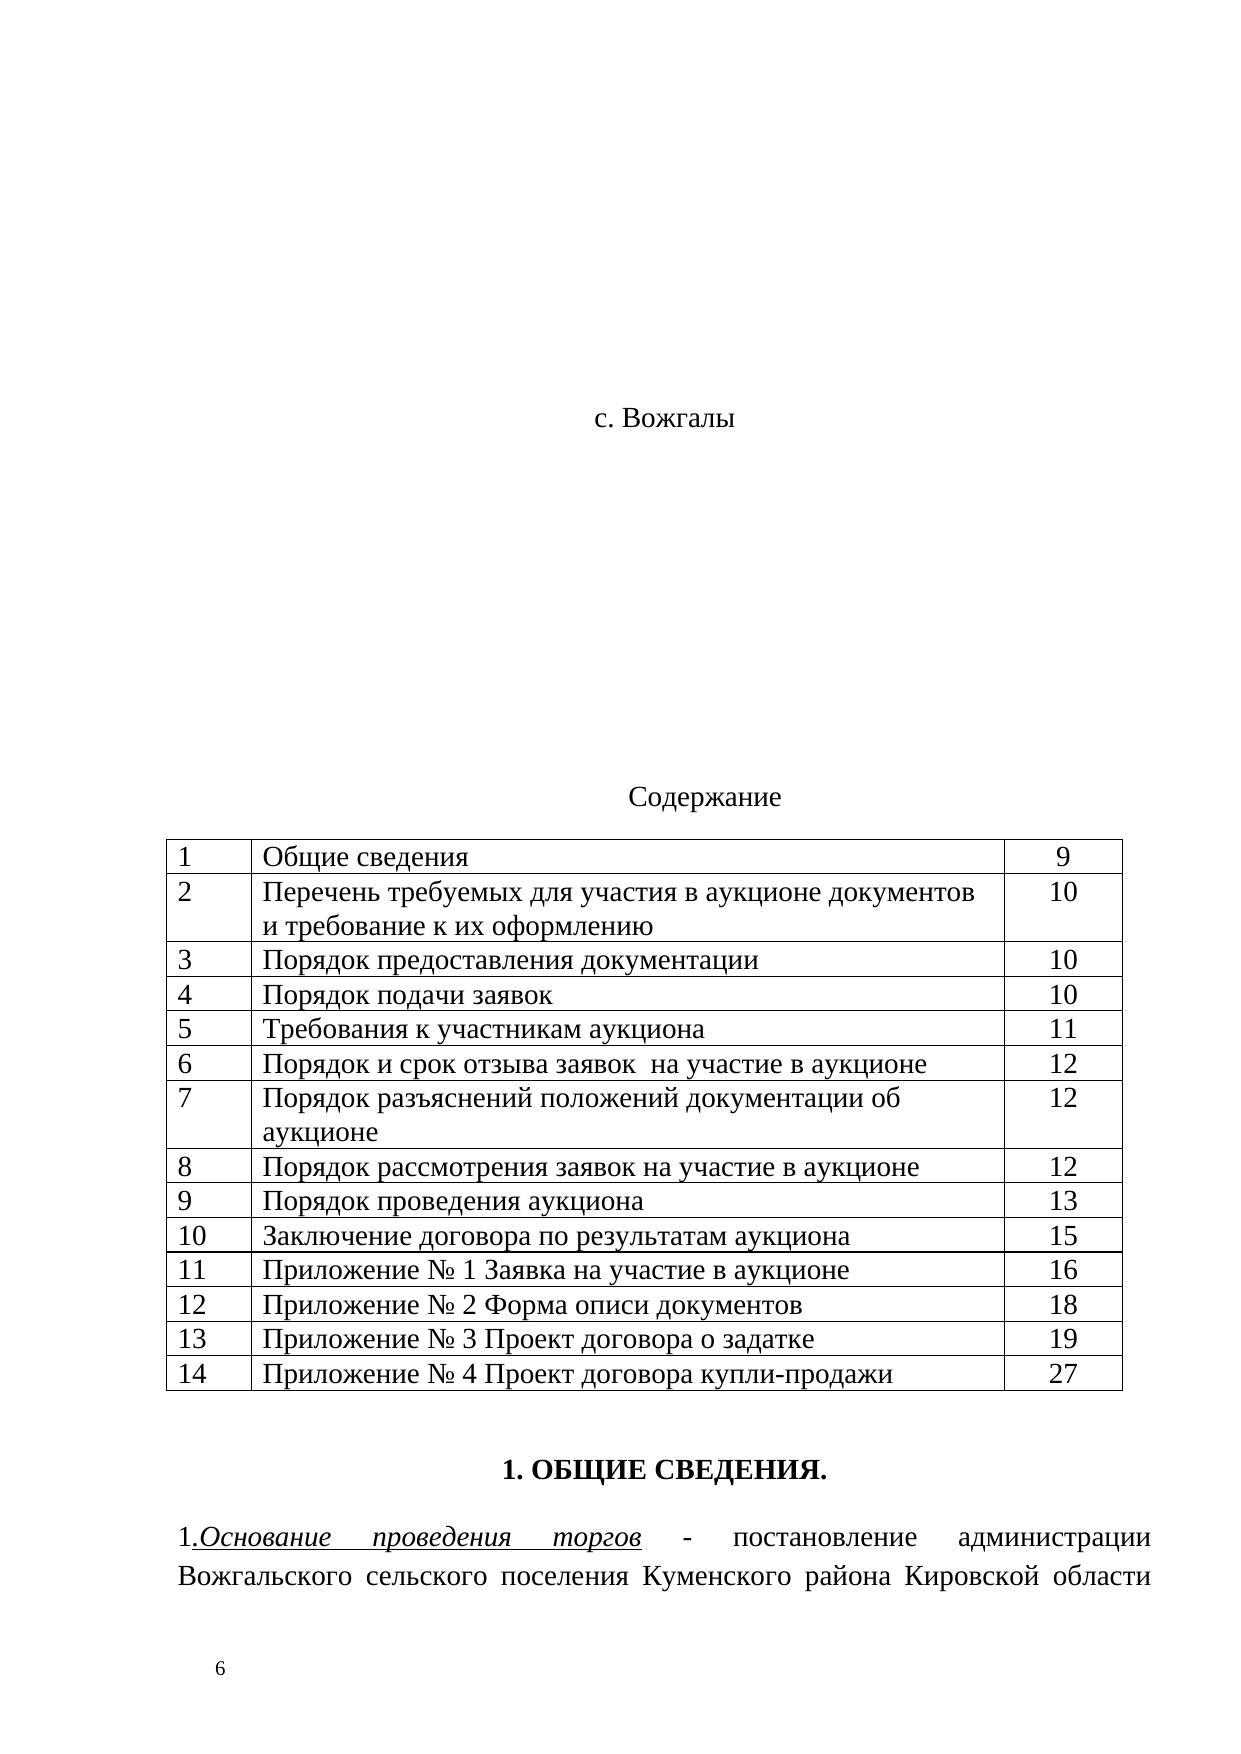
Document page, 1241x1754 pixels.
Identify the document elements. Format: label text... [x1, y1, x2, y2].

table_cell Требования к участникам аукциона [252, 1011, 1004, 1045]
table_cell Приложение № 2 Форма описи документов [252, 1287, 1004, 1321]
table_cell Порядок подачи заявок [252, 977, 1004, 1010]
table_cell 9 [167, 1183, 251, 1217]
table_cell 10 [1005, 942, 1122, 976]
table_cell 12 [1005, 1046, 1122, 1079]
table_cell Порядок проведения аукциона [252, 1183, 1004, 1217]
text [177, 1519, 1152, 1592]
table_cell Порядок рассмотрения заявок на участие в аукционе [252, 1149, 1004, 1182]
text 1. ОБЩИЕ СВЕДЕНИЯ. [177, 1452, 1152, 1486]
table_cell 2 [167, 874, 251, 941]
table_cell 7 [167, 1081, 251, 1148]
table_cell 12 [1005, 1149, 1122, 1182]
table_cell Приложение № 3 Проект договора о задатке [252, 1322, 1004, 1355]
table_cell 12 [1005, 1081, 1122, 1148]
table_header 9 [1005, 840, 1122, 873]
table_header 1 [167, 840, 251, 873]
table_cell 6 [167, 1046, 251, 1079]
table_cell 12 [167, 1287, 251, 1321]
table_cell Приложение № 4 Проект договора купли-продажи [252, 1356, 1004, 1390]
table_cell 5 [167, 1011, 251, 1045]
table_cell 18 [1005, 1287, 1122, 1321]
table_cell 8 [167, 1149, 251, 1182]
table_cell Перечень требуемых для участия в аукционе документов и требование к их оформлению [252, 874, 1004, 941]
table_cell 19 [1005, 1322, 1122, 1355]
table_cell 13 [167, 1322, 251, 1355]
table_cell 10 [167, 1218, 251, 1251]
table_cell 15 [1005, 1218, 1122, 1251]
table_cell Приложение № 1 Заявка на участие в аукционе [252, 1253, 1004, 1286]
table_cell Порядок и срок отзыва заявок на участие в аукционе [252, 1046, 1004, 1079]
table_cell 3 [167, 942, 251, 976]
table_header Общие сведения [252, 840, 1004, 873]
text Содержание [177, 779, 1152, 813]
table_cell Порядок предоставления документации [252, 942, 1004, 976]
table_cell 14 [167, 1356, 251, 1390]
table_cell Заключение договора по результатам аукциона [252, 1218, 1004, 1251]
table_cell 16 [1005, 1253, 1122, 1286]
table_cell 10 [1005, 874, 1122, 941]
table_cell 13 [1005, 1183, 1122, 1217]
table_cell 11 [167, 1253, 251, 1286]
table_cell 10 [1005, 977, 1122, 1010]
text с. Вожгалы [177, 400, 1152, 433]
table_cell 27 [1005, 1356, 1122, 1390]
table_cell 4 [167, 977, 251, 1010]
table_cell Порядок разъяснений положений документации об аукционе [252, 1081, 1004, 1148]
table_cell 11 [1005, 1011, 1122, 1045]
